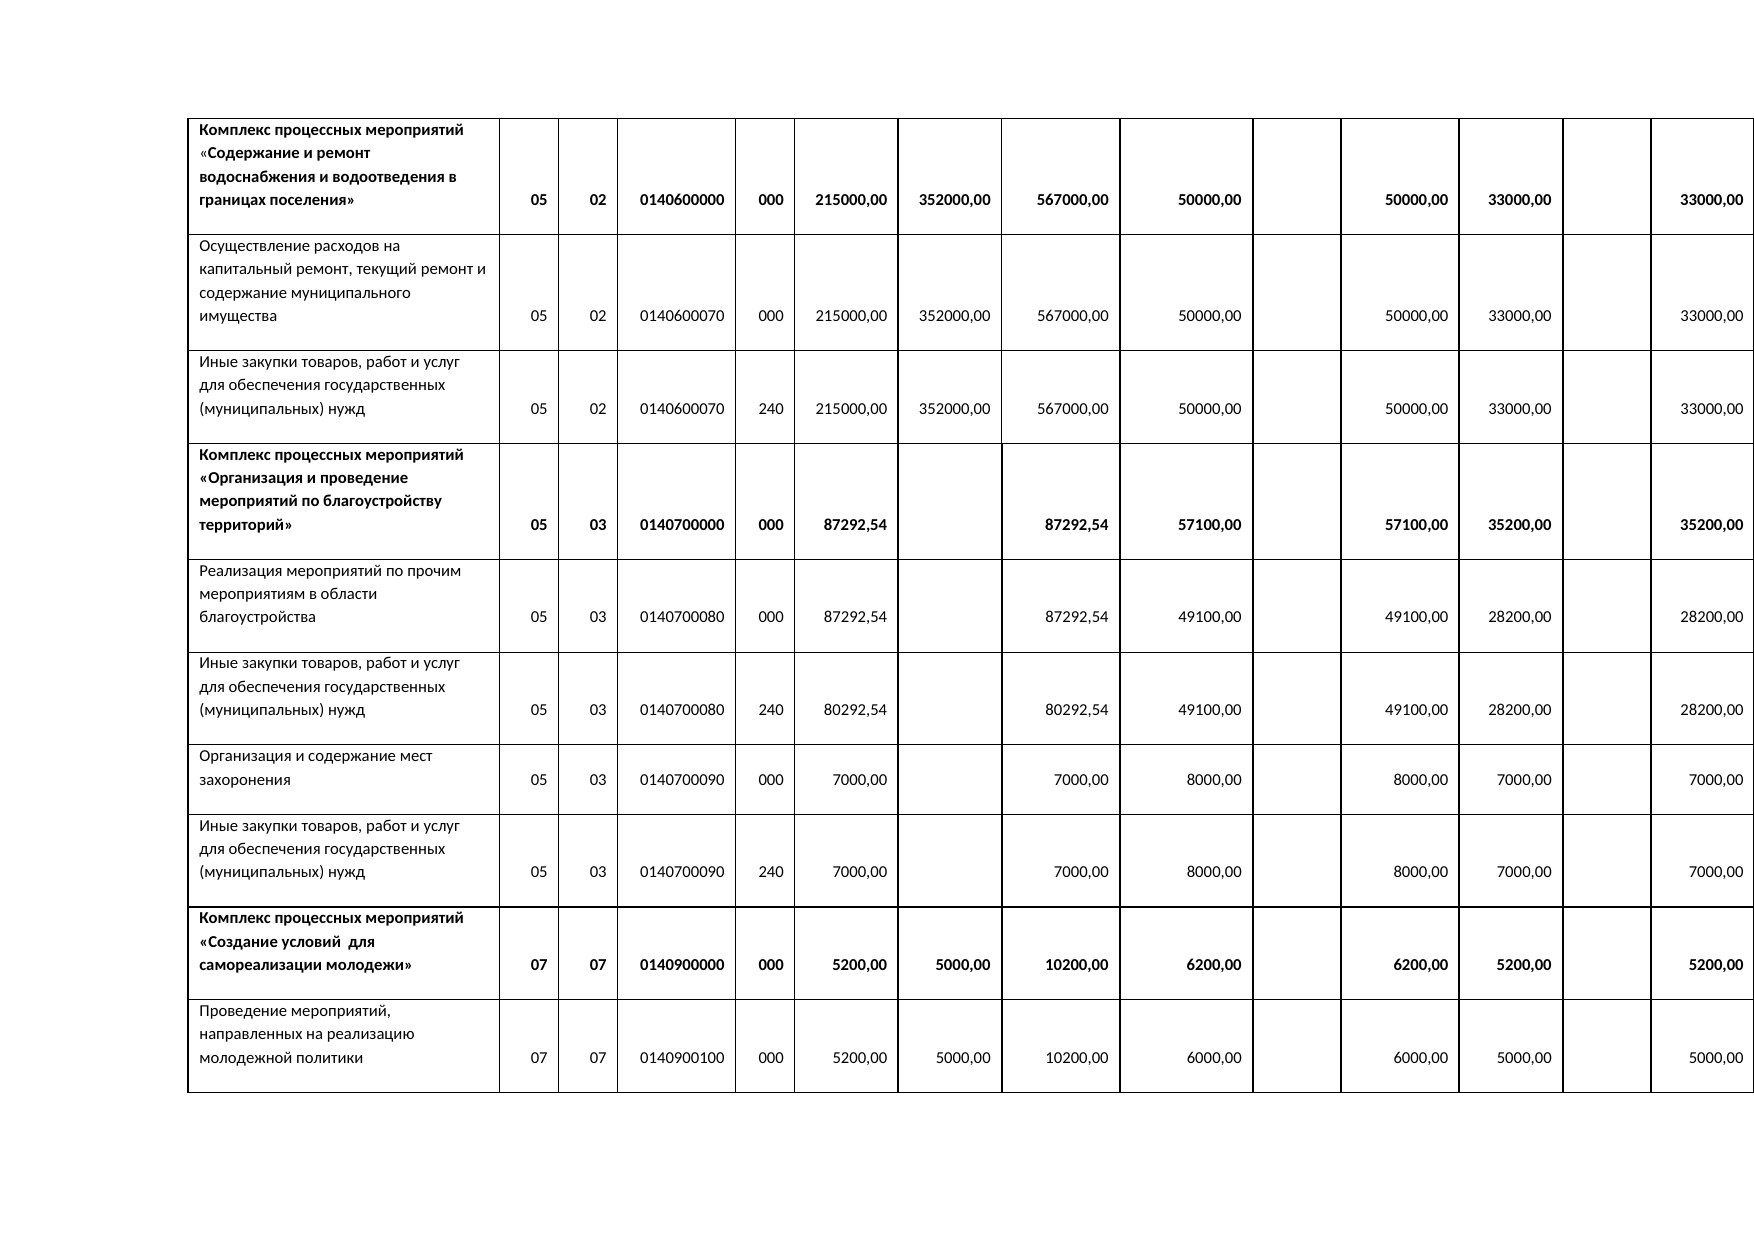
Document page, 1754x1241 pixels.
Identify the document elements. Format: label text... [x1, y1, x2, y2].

table_cell 0140700090 [618, 745, 735, 814]
table_cell 6200,00 [1121, 908, 1252, 999]
table_cell [1254, 560, 1340, 652]
table_cell 567000,00 [1002, 119, 1119, 234]
table_cell 03 [559, 444, 617, 559]
table_cell [1564, 1000, 1650, 1092]
table_cell 33000,00 [1460, 351, 1562, 443]
table_cell 10200,00 [1003, 908, 1119, 999]
table_cell 03 [559, 653, 617, 744]
table_cell 05 [500, 745, 558, 814]
table_cell [899, 444, 1001, 559]
table_cell 07 [559, 908, 617, 999]
table_cell 50000,00 [1342, 119, 1458, 234]
table_cell 6200,00 [1342, 908, 1458, 999]
table_cell Комплекс процессных мероприятий «Организация и проведение мероприятий по благоустройству территорий» [189, 444, 499, 559]
table_cell 352000,00 [899, 235, 1001, 350]
table_cell 000 [736, 119, 794, 234]
table_cell [1254, 119, 1340, 234]
table_cell 28200,00 [1460, 560, 1562, 652]
table_cell 80292,54 [795, 653, 897, 744]
table_cell 5200,00 [795, 908, 897, 999]
table_cell 215000,00 [795, 119, 897, 234]
table_cell 5000,00 [1652, 1000, 1753, 1092]
table_cell [1254, 444, 1340, 559]
table_cell [1564, 908, 1650, 999]
table_cell 000 [736, 1000, 794, 1092]
table_cell 000 [736, 560, 794, 652]
table_cell 57100,00 [1121, 444, 1252, 559]
table_cell [1254, 908, 1340, 999]
table_cell 215000,00 [795, 351, 897, 443]
table_cell 000 [736, 235, 794, 350]
table_cell 0140900100 [618, 1000, 735, 1092]
table_cell 33000,00 [1652, 235, 1753, 350]
table_cell 28200,00 [1652, 653, 1753, 744]
table_cell [1254, 351, 1340, 443]
table_cell 05 [500, 560, 558, 652]
table_cell 8000,00 [1121, 745, 1252, 814]
table_cell Организация и содержание мест захоронения [189, 745, 499, 814]
table_cell 05 [500, 444, 558, 559]
table_cell Комплекс процессных мероприятий «Создание условий для самореализации молодежи» [189, 908, 499, 999]
table_cell [899, 815, 1001, 906]
table_cell 50000,00 [1342, 235, 1458, 350]
table_cell 000 [736, 745, 794, 814]
table_cell [899, 745, 1001, 814]
table_cell [1254, 653, 1340, 744]
table_cell 50000,00 [1342, 351, 1458, 443]
table_cell 02 [559, 351, 617, 443]
table_cell 28200,00 [1460, 653, 1562, 744]
table_cell [1564, 119, 1650, 234]
table_cell [1564, 653, 1650, 744]
table_cell Иные закупки товаров, работ и услуг для обеспечения государственных (муниципальных) нужд [189, 815, 499, 906]
table_cell Проведение мероприятий, направленных на реализацию молодежной политики [189, 1000, 499, 1092]
table_cell 240 [736, 653, 794, 744]
table_cell 5000,00 [899, 908, 1001, 999]
table_cell 35200,00 [1460, 444, 1562, 559]
table_cell 50000,00 [1121, 235, 1252, 350]
table_cell 87292,54 [1003, 560, 1119, 652]
table_cell 05 [500, 815, 558, 906]
table_cell 5200,00 [1652, 908, 1753, 999]
table_cell 05 [500, 653, 558, 744]
table_cell 49100,00 [1342, 560, 1458, 652]
table_cell 03 [559, 560, 617, 652]
table_cell 5200,00 [795, 1000, 897, 1092]
table_cell 07 [500, 1000, 558, 1092]
table_cell 33000,00 [1460, 235, 1562, 350]
table_cell 05 [500, 351, 558, 443]
table_cell 7000,00 [1652, 815, 1753, 906]
table_cell [1564, 745, 1650, 814]
table_cell [1254, 745, 1340, 814]
table_cell 8000,00 [1121, 815, 1252, 906]
table_cell 49100,00 [1121, 560, 1252, 652]
table_cell 80292,54 [1003, 653, 1119, 744]
table_cell 6000,00 [1121, 1000, 1252, 1092]
table_cell 240 [736, 815, 794, 906]
table_cell 0140600070 [618, 351, 735, 443]
table_cell [1254, 815, 1340, 906]
table_cell 05 [500, 235, 558, 350]
table_cell 0140700090 [618, 815, 735, 906]
table_cell 5200,00 [1460, 908, 1562, 999]
table_cell 7000,00 [1003, 745, 1119, 814]
table_cell 7000,00 [1652, 745, 1753, 814]
table_cell Иные закупки товаров, работ и услуг для обеспечения государственных (муниципальных) нужд [189, 653, 499, 744]
table_cell [899, 560, 1001, 652]
table_cell 02 [559, 119, 617, 234]
table_cell [1564, 235, 1650, 350]
table_cell 07 [500, 908, 558, 999]
table_cell 0140700080 [618, 560, 735, 652]
table_cell [899, 653, 1001, 744]
table_cell 7000,00 [795, 745, 897, 814]
table_cell 33000,00 [1652, 351, 1753, 443]
table_cell 7000,00 [1003, 815, 1119, 906]
table_cell [1254, 1000, 1340, 1092]
table_cell Реализация мероприятий по прочим мероприятиям в области благоустройства [189, 560, 499, 652]
table_cell 05 [500, 119, 558, 234]
table_cell 0140600070 [618, 235, 735, 350]
table_cell Иные закупки товаров, работ и услуг для обеспечения государственных (муниципальных) нужд [189, 351, 499, 443]
table_cell 03 [559, 815, 617, 906]
table_cell 8000,00 [1342, 815, 1458, 906]
table_cell 352000,00 [899, 119, 1001, 234]
table_cell 5000,00 [1460, 1000, 1562, 1092]
table_cell 240 [736, 351, 794, 443]
table_cell 33000,00 [1652, 119, 1753, 234]
table_cell [1564, 815, 1650, 906]
table_cell 49100,00 [1342, 653, 1458, 744]
table_cell 50000,00 [1121, 351, 1252, 443]
table_cell [1254, 235, 1340, 350]
table_cell 8000,00 [1342, 745, 1458, 814]
table_cell [1564, 444, 1650, 559]
table_cell 352000,00 [899, 351, 1001, 443]
table_cell 567000,00 [1002, 235, 1119, 350]
table_cell 87292,54 [1003, 444, 1119, 559]
table_cell 215000,00 [795, 235, 897, 350]
table_cell [1564, 560, 1650, 652]
table_cell 6000,00 [1342, 1000, 1458, 1092]
table_cell 7000,00 [795, 815, 897, 906]
table_cell 02 [559, 235, 617, 350]
table_cell 7000,00 [1460, 815, 1562, 906]
table_cell Осуществление расходов на капитальный ремонт, текущий ремонт и содержание муниципального имущества [189, 235, 499, 350]
table_cell 567000,00 [1002, 351, 1119, 443]
table_cell 10200,00 [1003, 1000, 1119, 1092]
table_cell 87292,54 [795, 444, 897, 559]
table_cell 50000,00 [1121, 119, 1252, 234]
table_cell [1564, 351, 1650, 443]
table_cell 33000,00 [1460, 119, 1562, 234]
table_cell 0140700000 [618, 444, 735, 559]
table_cell Комплекс процессных мероприятий «Содержание и ремонт водоснабжения и водоотведения в границах поселения» [189, 119, 499, 234]
table_cell 03 [559, 745, 617, 814]
table_cell 0140900000 [618, 908, 735, 999]
table_cell 49100,00 [1121, 653, 1252, 744]
table_cell 28200,00 [1652, 560, 1753, 652]
table_cell 57100,00 [1342, 444, 1458, 559]
table_cell 000 [736, 444, 794, 559]
table_cell 5000,00 [899, 1000, 1001, 1092]
table_cell 0140600000 [618, 119, 735, 234]
table_cell 7000,00 [1460, 745, 1562, 814]
table_cell 87292,54 [795, 560, 897, 652]
table_cell 35200,00 [1652, 444, 1753, 559]
table_cell 07 [559, 1000, 617, 1092]
table_cell 000 [736, 908, 794, 999]
table_cell 0140700080 [618, 653, 735, 744]
